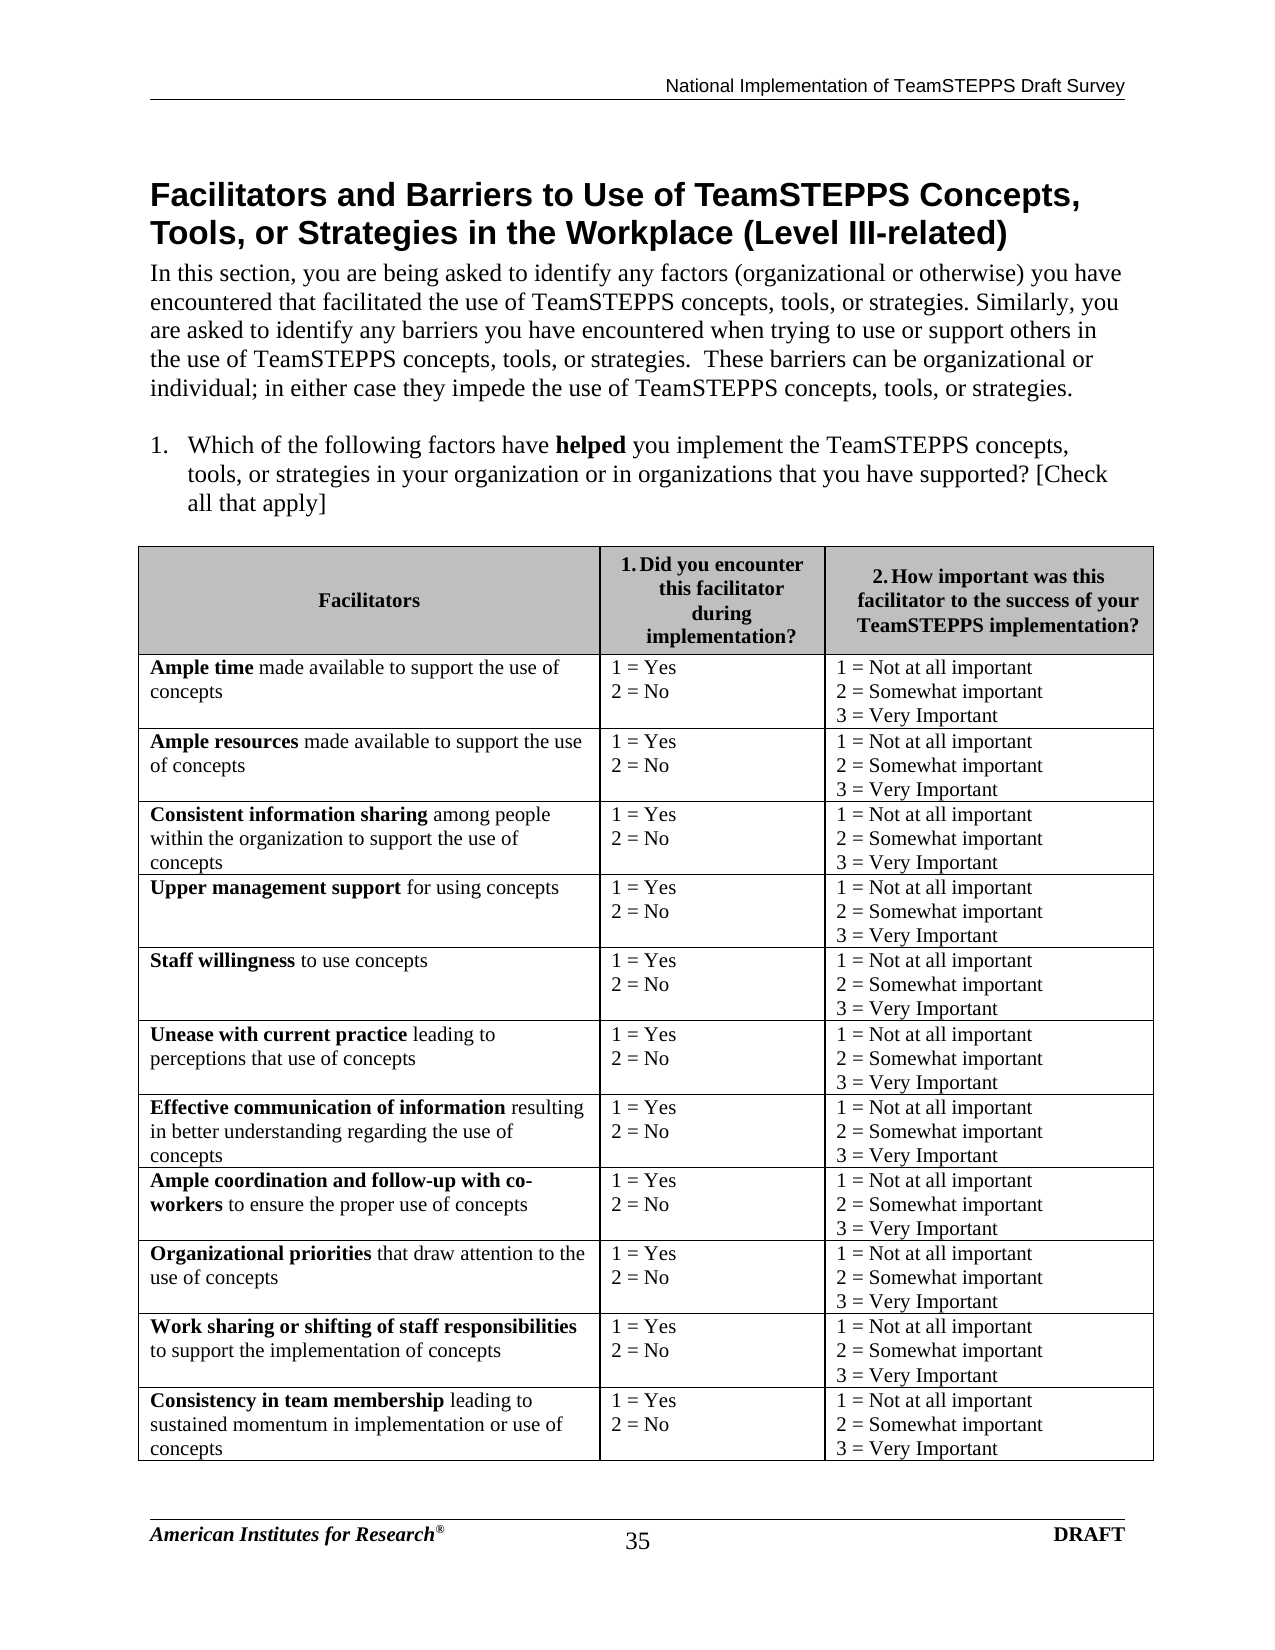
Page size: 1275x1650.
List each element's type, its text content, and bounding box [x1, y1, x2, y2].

table_cell 1 = Not at all important 2 = Somewhat important 3 = Very Important [826, 1021, 1153, 1094]
table_cell 1 = Yes 2 = No [601, 1388, 824, 1460]
table_cell 1 = Not at all important 2 = Somewhat important 3 = Very Important [826, 1388, 1153, 1460]
table_cell Work sharing or shifting of staff responsibilities to support the implementation of concepts [139, 1314, 599, 1387]
table_cell 1 = Yes 2 = No [601, 1241, 824, 1313]
table_cell 1 = Not at all important 2 = Somewhat important 3 = Very Important [826, 1314, 1153, 1387]
text In this section, you are being asked to identify any factors (organizational or otherwise) you have encountered that facilitated the use of TeamSTEPPS concepts, tools, or strategies. Similarly, you are asked to identify any barriers you have encountered when trying to use or support others in the use of TeamSTEPPS concepts, tools, or strategies. These barriers can be organizational or individual; in either case they impede the use of TeamSTEPPS concepts, tools, or strategies. [150, 258, 1125, 402]
table_cell 1 = Yes 2 = No [601, 1314, 824, 1387]
table_cell 1 = Yes 2 = No [601, 948, 824, 1020]
subtitle Facilitators and Barriers to Use of TeamSTEPPS Concepts, Tools, or Strategies in the Workplace (Level III-related) [150, 175, 1125, 252]
table_cell Ample resources made available to support the use of concepts [139, 729, 599, 801]
table_cell 1 = Yes 2 = No [601, 1168, 824, 1240]
table_cell Effective communication of information resulting in better understanding regarding the use of concepts [139, 1095, 599, 1167]
table_cell 1 = Yes 2 = No [601, 1021, 824, 1094]
table_cell Consistent information sharing among people within the organization to support the use of concepts [139, 802, 599, 874]
table_cell Consistency in team membership leading to sustained momentum in implementation or use of concepts [139, 1388, 599, 1460]
table_header Facilitators [139, 547, 599, 654]
table_cell Unease with current practice leading to perceptions that use of concepts [139, 1021, 599, 1094]
table_cell Staff willingness to use concepts [139, 948, 599, 1020]
table_cell Organizational priorities that draw attention to the use of concepts [139, 1241, 599, 1313]
table_cell 1 = Not at all important 2 = Somewhat important 3 = Very Important [826, 655, 1153, 727]
table_cell 1 = Not at all important 2 = Somewhat important 3 = Very Important [826, 729, 1153, 801]
list Which of the following factors have helped you implement the TeamSTEPPS concepts, tools, or strategies in your organization or in organizations that you have supported? [Check all that apply] [150, 431, 1125, 517]
table_cell 1 = Yes 2 = No [601, 729, 824, 801]
table_cell 1 = Not at all important 2 = Somewhat important 3 = Very Important [826, 1241, 1153, 1313]
table_cell 1 = Not at all important 2 = Somewhat important 3 = Very Important [826, 875, 1153, 947]
table_cell 1 = Not at all important 2 = Somewhat important 3 = Very Important [826, 802, 1153, 874]
table_cell 1 = Yes 2 = No [601, 1095, 824, 1167]
table_cell 1 = Not at all important 2 = Somewhat important 3 = Very Important [826, 1168, 1153, 1240]
table_cell Ample coordination and follow-up with co-workers to ensure the proper use of concepts [139, 1168, 599, 1240]
table_cell 1 = Not at all important 2 = Somewhat important 3 = Very Important [826, 1095, 1153, 1167]
table_cell Upper management support for using concepts [139, 875, 599, 947]
table_cell Ample time made available to support the use of concepts [139, 655, 599, 727]
table_cell 1 = Yes 2 = No [601, 802, 824, 874]
table_cell 1 = Not at all important 2 = Somewhat important 3 = Very Important [826, 948, 1153, 1020]
table_header Did you encounter this facilitator during implementation? [601, 547, 824, 654]
table_cell 1 = Yes 2 = No [601, 875, 824, 947]
table_cell 1 = Yes 2 = No [601, 655, 824, 727]
table_header How important was this facilitator to the success of your TeamSTEPPS implementation? [826, 547, 1153, 654]
